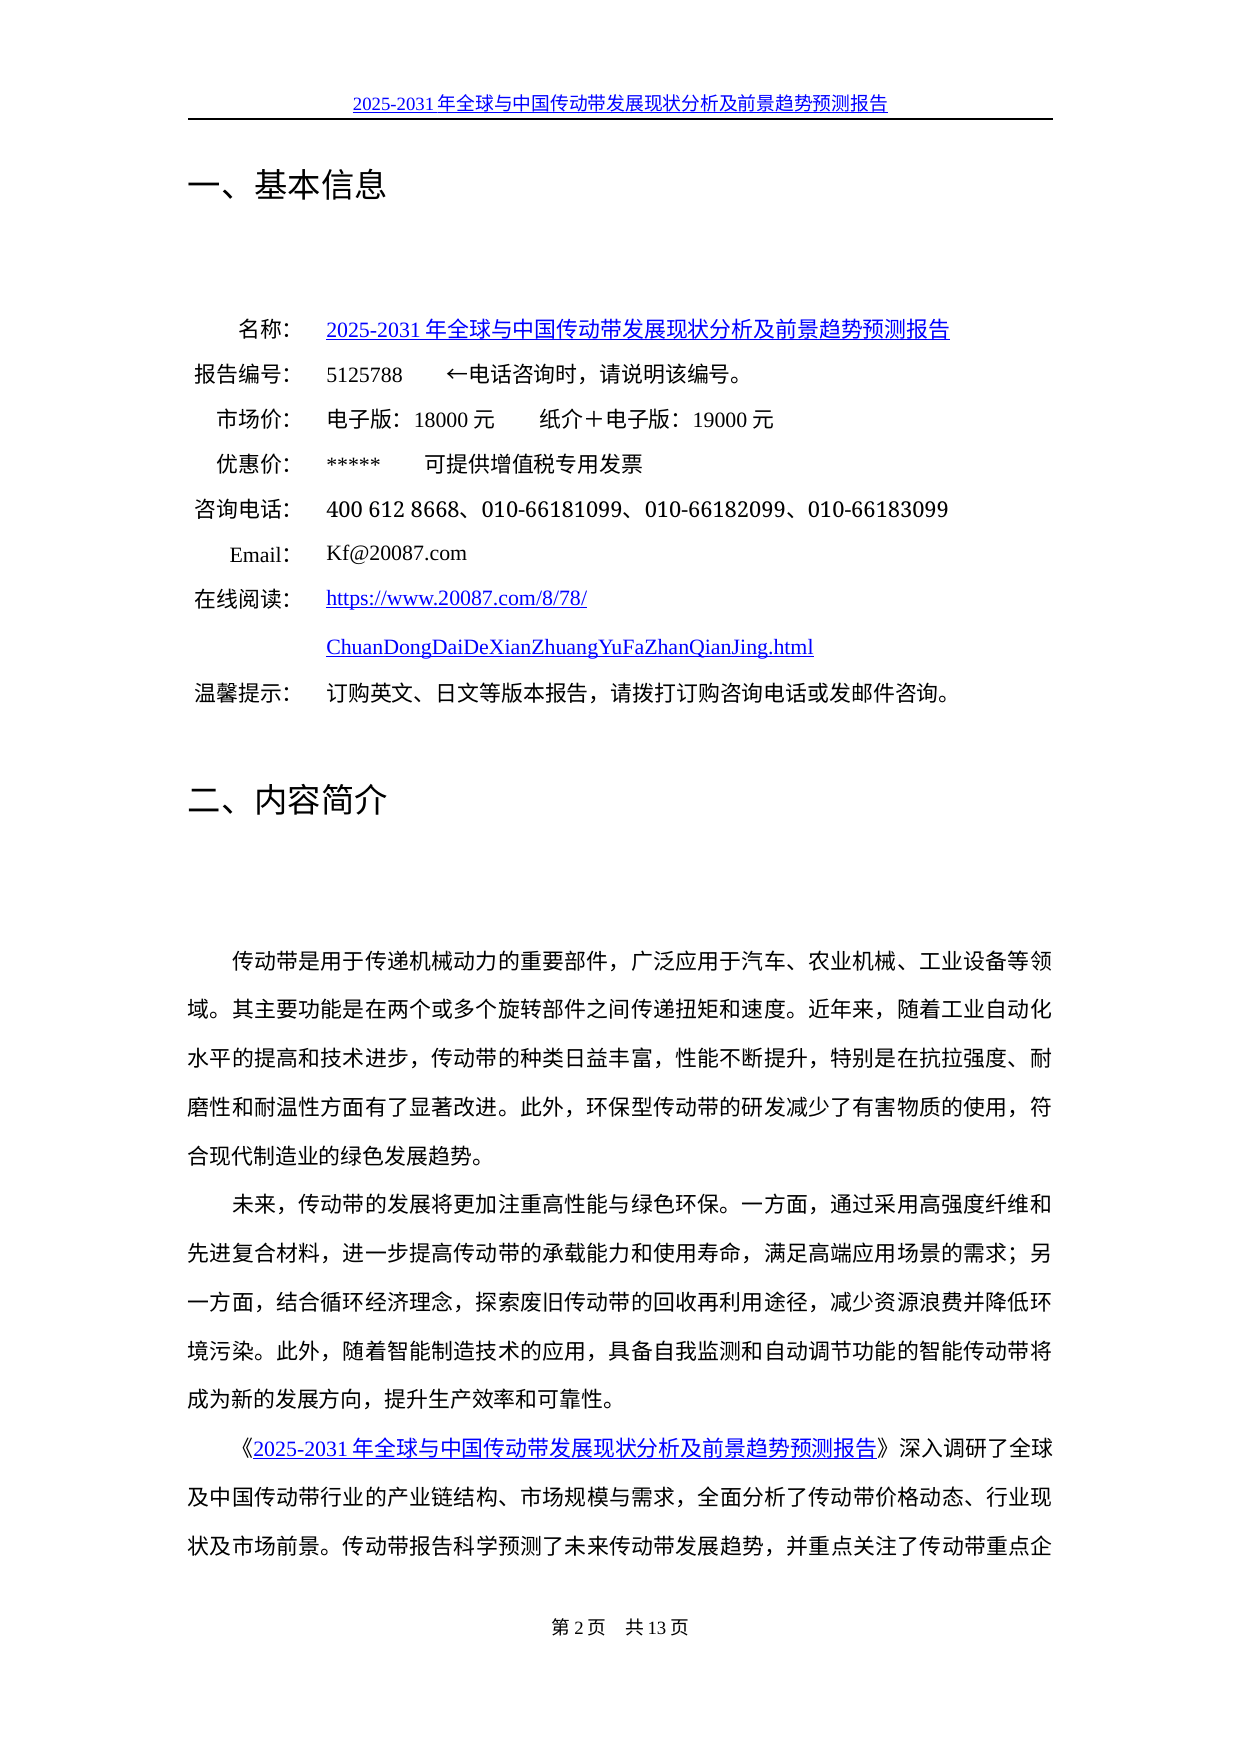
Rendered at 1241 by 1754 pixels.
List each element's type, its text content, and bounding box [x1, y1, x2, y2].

table_cell Kf@20087.com [315, 537, 1073, 582]
table_header 2025-2031年全球与中国传动带发展现状分析及前景趋势预测报告 [315, 312, 1073, 357]
table_cell 在线阅读： [167, 582, 315, 675]
table_cell 咨询电话： [167, 492, 315, 537]
table_cell 报告编号： [167, 357, 315, 402]
table_cell 市场价： [167, 402, 315, 447]
table_header 名称： [167, 312, 315, 357]
table_cell 电子版：18000 元 纸介＋电子版：19000 元 [315, 402, 1073, 447]
table_cell 5125788 ←电话咨询时，请说明该编号。 [315, 357, 1073, 402]
table_cell 优惠价： [167, 447, 315, 492]
title 二、内容简介 [187, 766, 1053, 831]
table_cell ***** 可提供增值税专用发票 [315, 447, 1073, 492]
table_cell Email： [167, 537, 315, 582]
table_cell [315, 582, 1073, 675]
table_cell 400 612 8668、010-66181099、010-66182099、010-66183099 [315, 492, 1073, 537]
table_cell 温馨提示： [167, 675, 315, 720]
title 一、基本信息 [187, 150, 1053, 215]
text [187, 943, 1053, 1561]
table_cell 订购英文、日文等版本报告，请拨打订购咨询电话或发邮件咨询。 [315, 675, 1073, 720]
